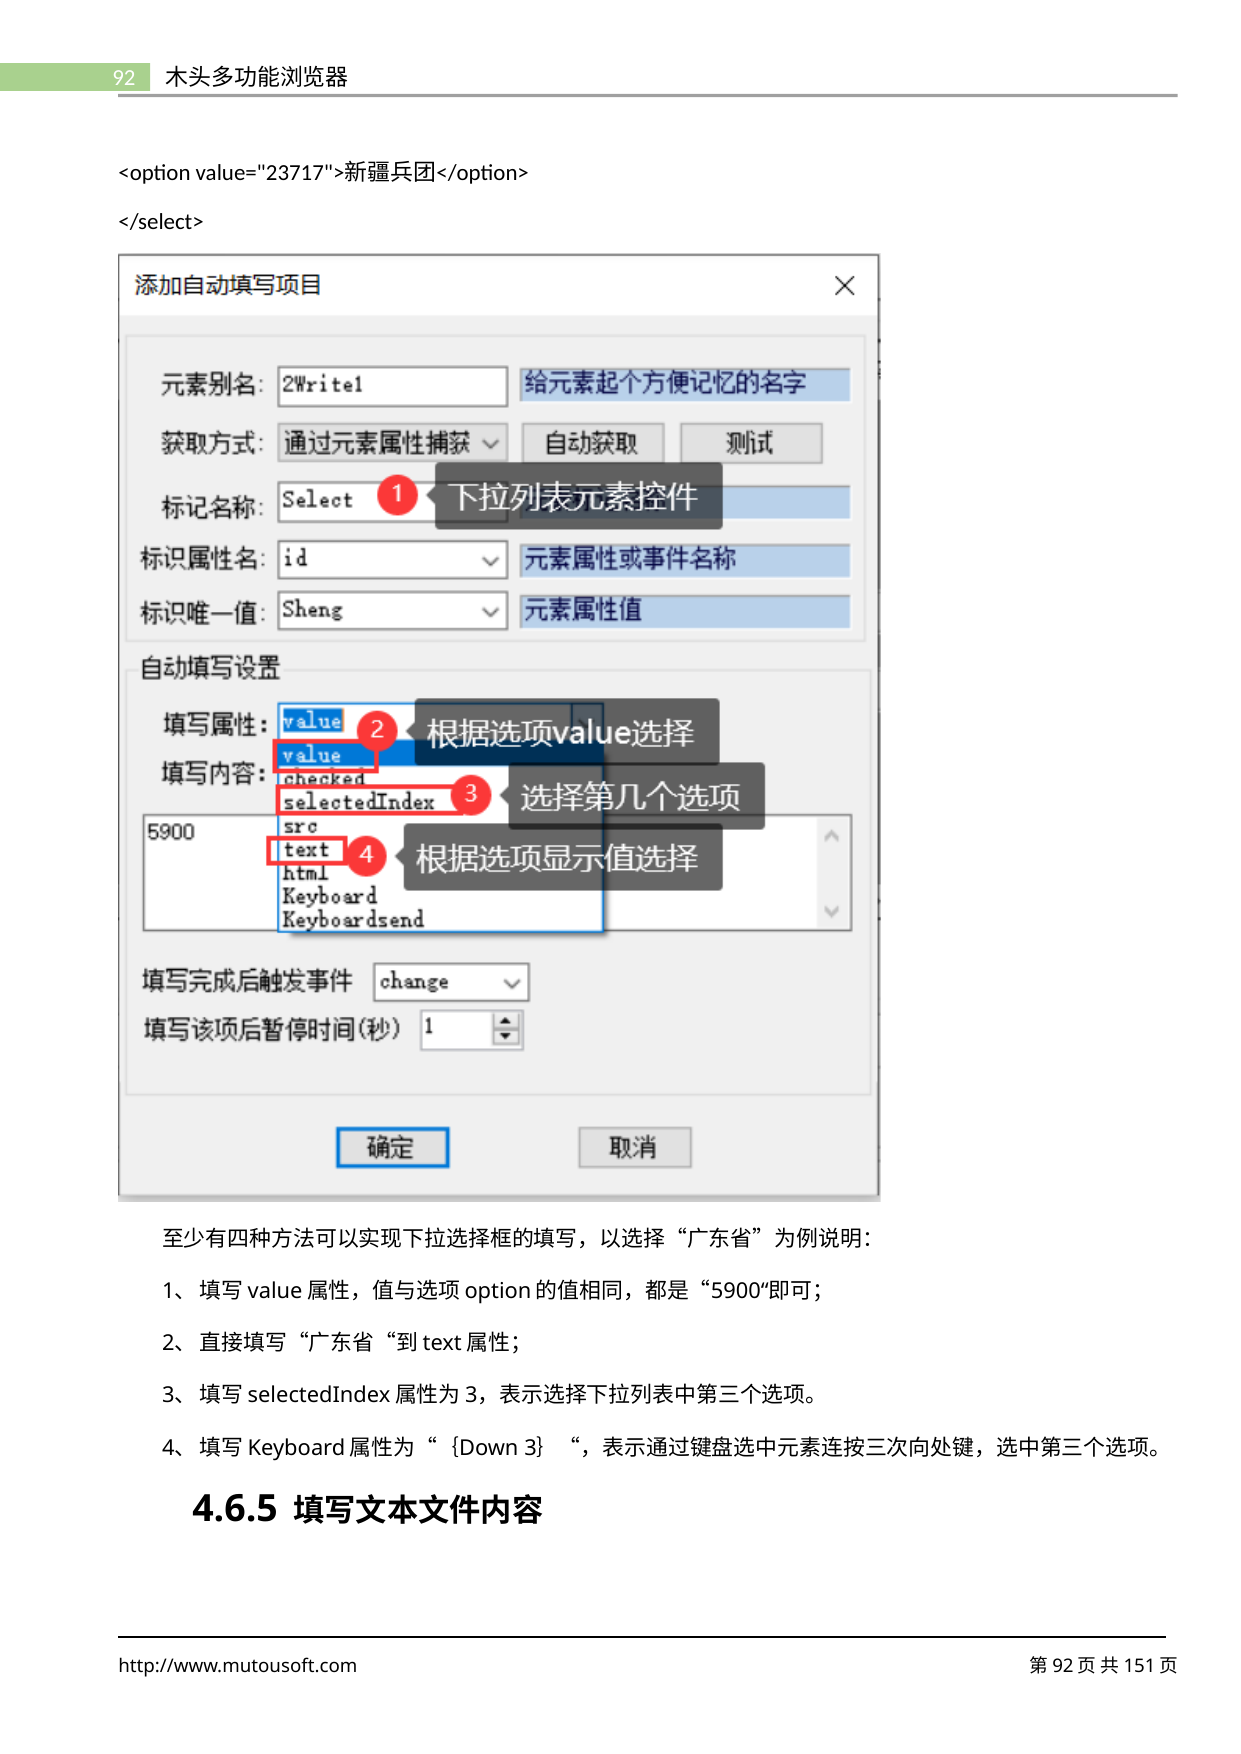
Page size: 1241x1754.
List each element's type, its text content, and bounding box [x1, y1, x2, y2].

list 填写value属性，值与选项option的值相同，都是“5900“即可； [162, 1273, 1166, 1305]
picture [118, 253, 881, 1202]
list 填写selectedIndex属性为3，表示选择下拉列表中第三个选项。 [162, 1377, 1166, 1409]
subtitle 填写文本文件内容 [129, 1482, 1166, 1533]
text </select> [118, 207, 1178, 235]
list 填写Keyboard属性为“｛Down 3｝“，表示通过键盘选中元素连按三次向处键，选中第三个选项。 [162, 1429, 1166, 1461]
text <option value="23717">新疆兵团</option> [118, 154, 1178, 187]
list 直接填写“广东省“到text属性； [162, 1325, 1166, 1357]
text 至少有四种方法可以实现下拉选择框的填写，以选择“广东省”为例说明： [118, 1221, 1166, 1253]
